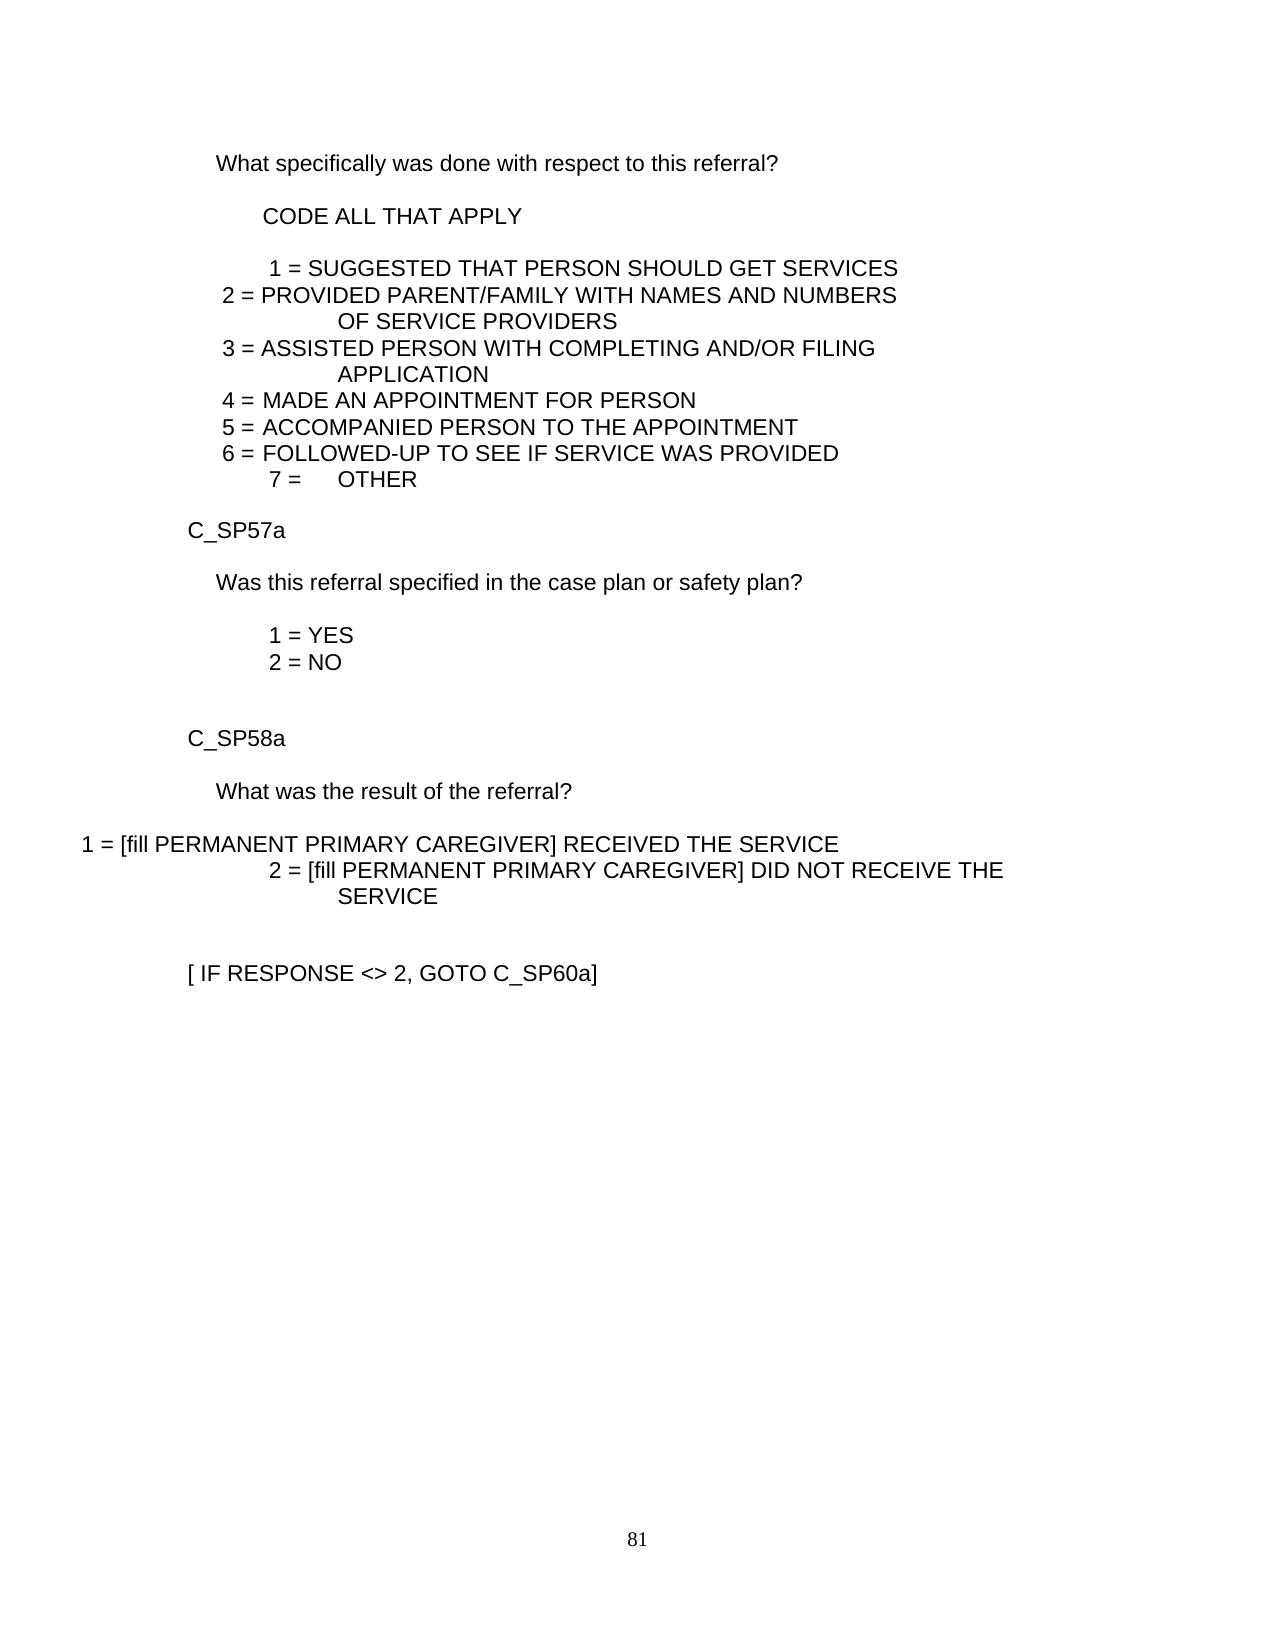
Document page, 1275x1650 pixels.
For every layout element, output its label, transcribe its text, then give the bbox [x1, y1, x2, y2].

text What was the result of the referral? [216, 778, 1087, 804]
text 1 = [fill PERMANENT PRIMARY CAREGIVER] RECEIVED THE SERVICE [187, 831, 1087, 857]
text 2 = [fill PERMANENT PRIMARY CAREGIVER] DID NOT RECEIVE THE [187, 857, 1087, 883]
text Was this referral specified in the case plan or safety plan? [216, 569, 1087, 596]
text What specifically was done with respect to this referral? [216, 150, 1087, 176]
text 1 = SUGGESTED THAT PERSON SHOULD GET SERVICES [187, 255, 1087, 282]
text 6 = FOLLOWED-UP TO SEE IF SERVICE WAS PROVIDED [216, 440, 1087, 466]
text 2 = PROVIDED PARENT/FAMILY WITH NAMES AND NUMBERS [216, 282, 1087, 308]
text 2 = NO [187, 648, 1087, 675]
text 3 = ASSISTED PERSON WITH COMPLETING AND/OR FILING [216, 334, 1087, 361]
text APPLICATION [187, 361, 1087, 387]
text 4 = MADE AN APPOINTMENT FOR PERSON [216, 387, 1087, 413]
text 5 = ACCOMPANIED PERSON TO THE APPOINTMENT [216, 413, 1087, 440]
text CODE ALL THAT APPLY [187, 203, 1087, 229]
text 7 = OTHER [187, 466, 1087, 493]
text [ IF RESPONSE <> 2, GOTO C_SP60a] [187, 960, 1087, 986]
text 1 = YES [187, 622, 1087, 648]
text C_SP58a [187, 725, 1087, 752]
text OF SERVICE PROVIDERS [187, 308, 1087, 334]
text SERVICE [187, 883, 1087, 910]
text C_SP57a [187, 517, 1087, 543]
